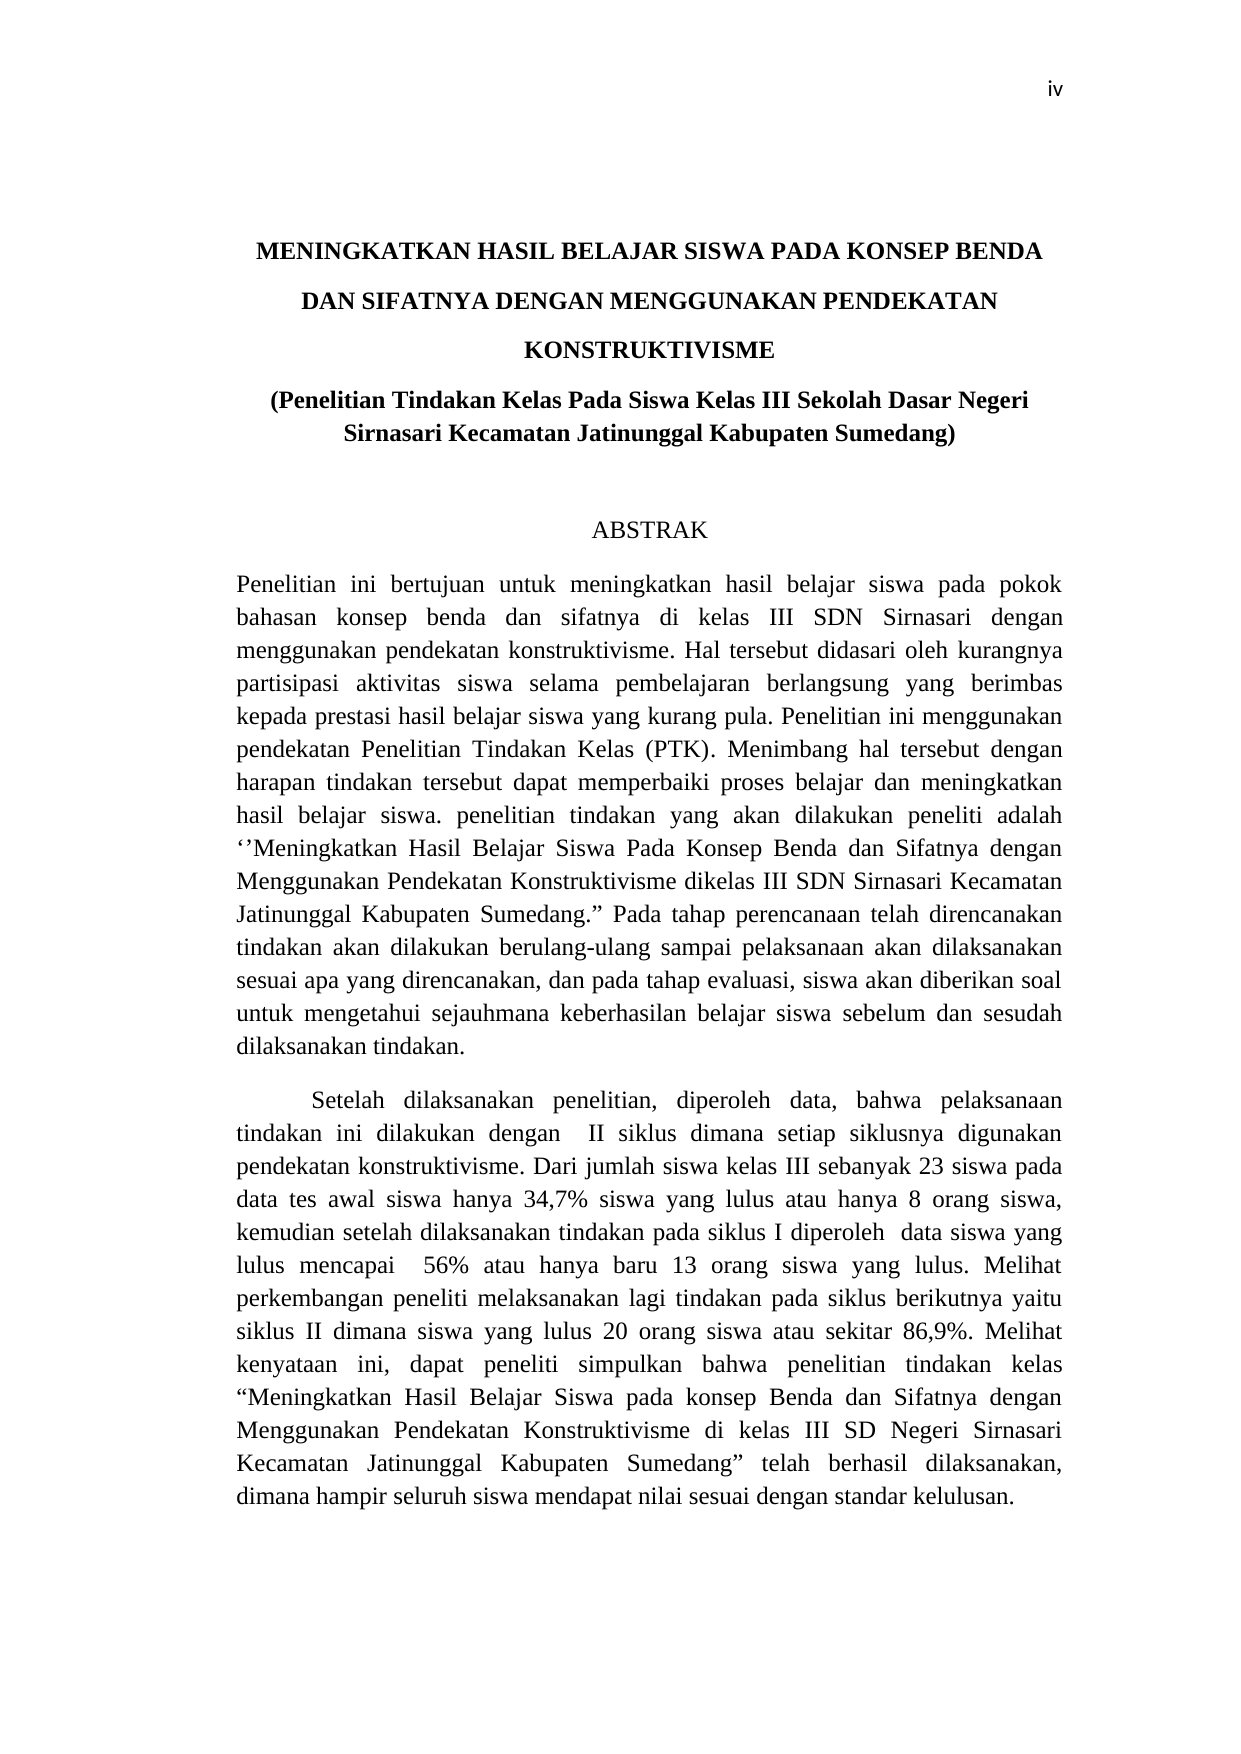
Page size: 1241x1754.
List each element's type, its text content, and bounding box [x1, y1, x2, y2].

text MENINGKATKAN HASIL BELAJAR SISWA PADA KONSEP BENDA [236, 236, 1063, 265]
text ABSTRAK [236, 515, 1063, 544]
text DAN SIFATNYA DENGAN MENGGUNAKAN PENDEKATAN [236, 286, 1063, 314]
text Penelitian ini bertujuan untuk meningkatkan hasil belajar siswa pada pokok bahasan konsep benda dan sifatnya di kelas III SDN Sirnasari dengan menggunakan pendekatan konstruktivisme. Hal tersebut didasari oleh kurangnya partisipasi aktivitas siswa selama pembelajaran berlangsung yang berimbas kepada prestasi hasil belajar siswa yang kurang pula. Penelitian ini menggunakan pendekatan Penelitian Tindakan Kelas (PTK). Menimbang hal tersebut dengan harapan tindakan tersebut dapat memperbaiki proses belajar dan meningkatkan hasil belajar siswa. penelitian tindakan yang akan dilakukan peneliti adalah ‘’Meningkatkan Hasil Belajar Siswa Pada Konsep Benda dan Sifatnya dengan Menggunakan Pendekatan Konstruktivisme dikelas III SDN Sirnasari Kecamatan Jatinunggal Kabupaten Sumedang.” Pada tahap perencanaan telah direncanakan tindakan akan dilakukan berulang-ulang sampai pelaksanaan akan dilaksanakan sesuai apa yang direncanakan, dan pada tahap evaluasi, siswa akan diberikan soal untuk mengetahui sejauhmana keberhasilan belajar siswa sebelum dan sesudah dilaksanakan tindakan. [236, 569, 1063, 1060]
text Setelah dilaksanakan penelitian, diperoleh data, bahwa pelaksanaan tindakan ini dilakukan dengan II siklus dimana setiap siklusnya digunakan pendekatan konstruktivisme. Dari jumlah siswa kelas III sebanyak 23 siswa pada data tes awal siswa hanya 34,7% siswa yang lulus atau hanya 8 orang siswa, kemudian setelah dilaksanakan tindakan pada siklus I diperoleh data siswa yang lulus mencapai 56% atau hanya baru 13 orang siswa yang lulus. Melihat perkembangan peneliti melaksanakan lagi tindakan pada siklus berikutnya yaitu siklus II dimana siswa yang lulus 20 orang siswa atau sekitar 86,9%. Melihat kenyataan ini, dapat peneliti simpulkan bahwa penelitian tindakan kelas “Meningkatkan Hasil Belajar Siswa pada konsep Benda dan Sifatnya dengan Menggunakan Pendekatan Konstruktivisme di kelas III SD Negeri Sirnasari Kecamatan Jatinunggal Kabupaten Sumedang” telah berhasil dilaksanakan, dimana hampir seluruh siswa mendapat nilai sesuai dengan standar kelulusan. [236, 1085, 1063, 1510]
text KONSTRUKTIVISME [236, 335, 1063, 364]
text (Penelitian Tindakan Kelas Pada Siswa Kelas III Sekolah Dasar Negeri Sirnasari Kecamatan Jatinunggal Kabupaten Sumedang) [236, 385, 1063, 447]
